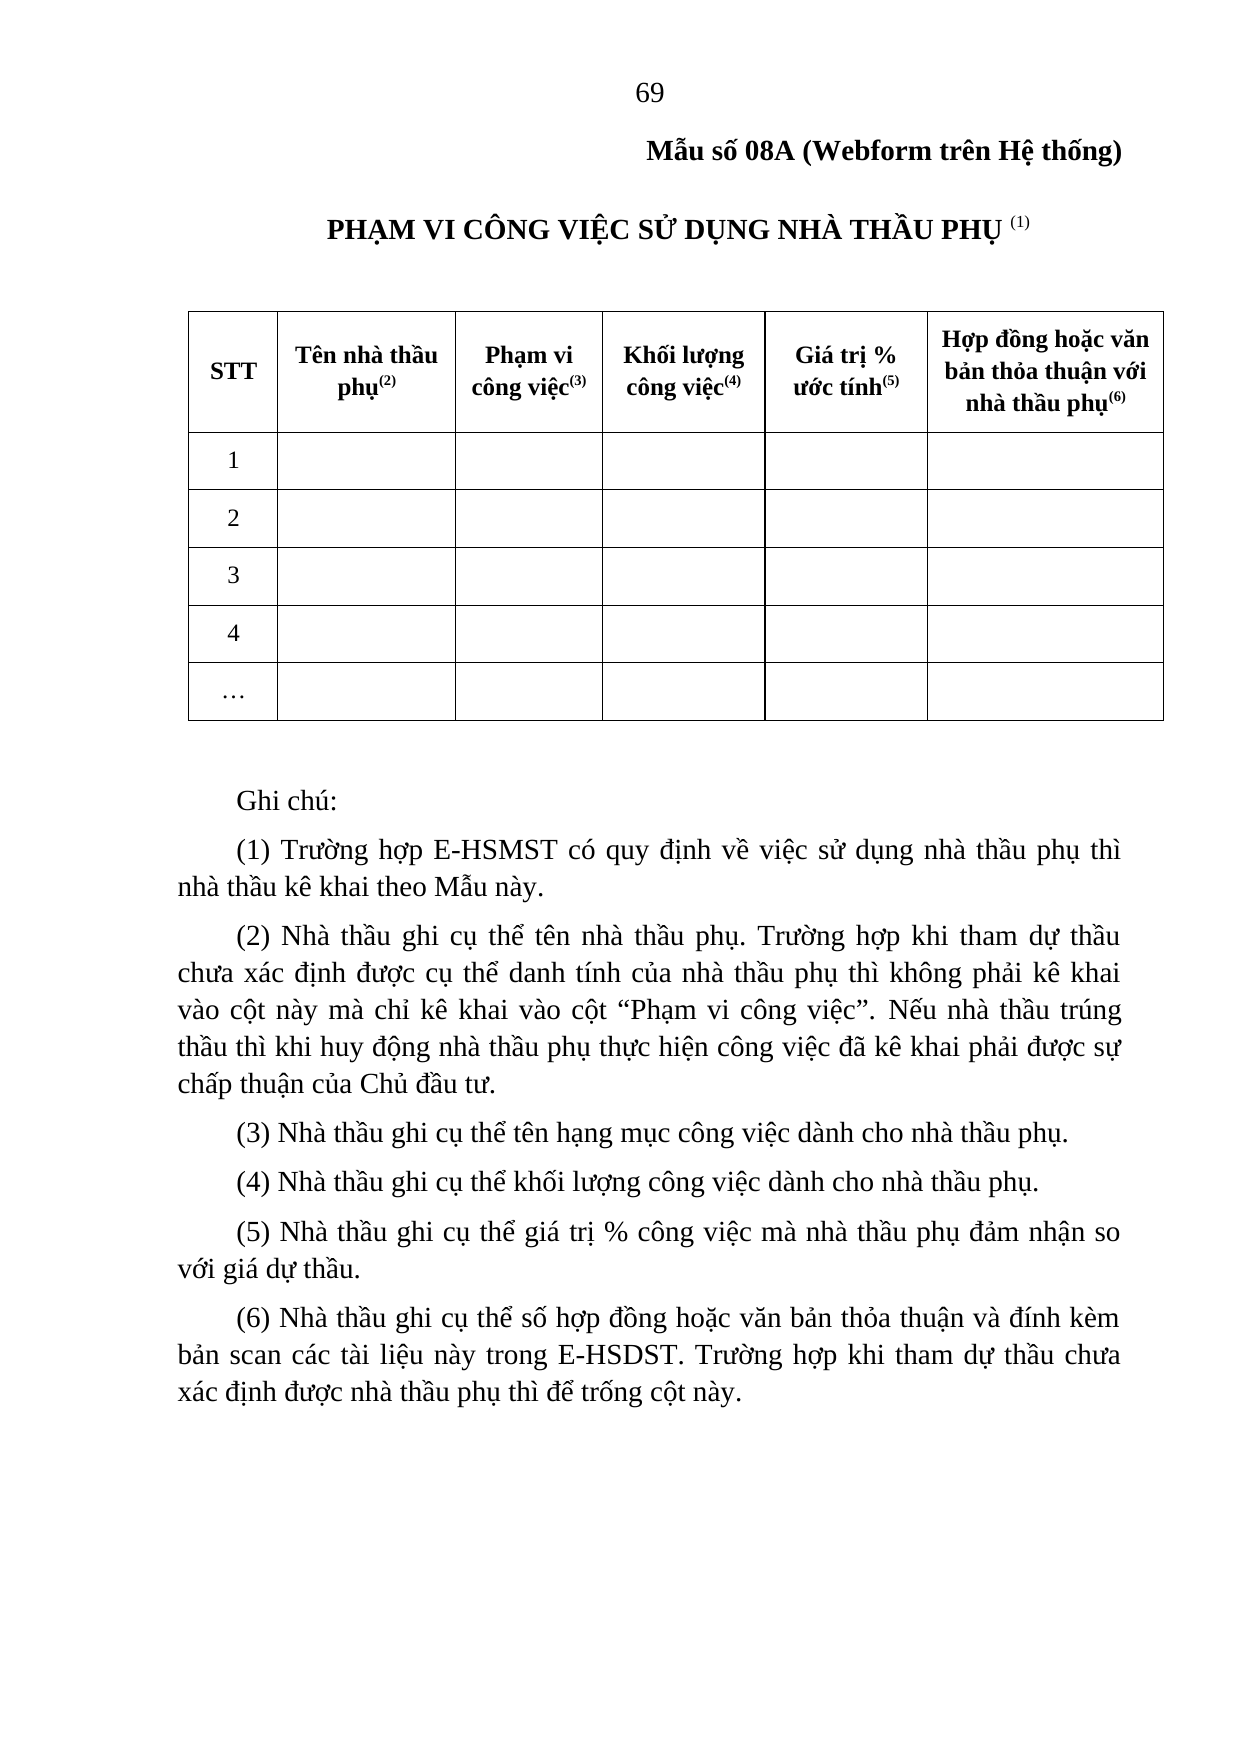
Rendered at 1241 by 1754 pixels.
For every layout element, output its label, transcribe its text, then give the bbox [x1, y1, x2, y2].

table_cell 4 [189, 606, 277, 662]
table_cell [766, 606, 927, 662]
table_cell [766, 663, 927, 720]
table_cell [928, 490, 1163, 547]
text (6) Nhà thầu ghi cụ thể số hợp đồng hoặc văn bản thỏa thuận và đính kèm bản scan các tài liệu này trong E-HSDST. Trường hợp khi tham dự thầu chưa xác định được nhà thầu phụ thì để trống cột này. [177, 1300, 1122, 1407]
table_cell [766, 490, 927, 547]
table_cell 3 [189, 548, 277, 604]
table_cell [928, 606, 1163, 662]
table_cell [278, 433, 455, 489]
table_header Tên nhà thầu phụ(2) [278, 312, 455, 432]
table_cell [456, 490, 602, 547]
table_cell [278, 490, 455, 547]
text (5) Nhà thầu ghi cụ thể giá trị % công việc mà nhà thầu phụ đảm nhận so với giá dự thầu. [177, 1214, 1122, 1284]
table_cell [456, 663, 602, 720]
table_cell [456, 433, 602, 489]
text PHẠM VI CÔNG VIỆC SỬ DỤNG NHÀ THẦU PHỤ (1) [177, 212, 1120, 246]
table_cell [928, 548, 1163, 604]
table_cell [456, 548, 602, 604]
table_header STT [189, 312, 277, 432]
text Mẫu số 08A (Webform trên Hệ thống) [177, 133, 1122, 166]
text (1) Trường hợp E-HSMST có quy định về việc sử dụng nhà thầu phụ thì nhà thầu kê khai theo Mẫu này. [177, 832, 1122, 902]
table_header Hợp đồng hoặc văn bản thỏa thuận với nhà thầu phụ(6) [928, 312, 1163, 432]
table_cell [603, 490, 764, 547]
text Ghi chú: [177, 783, 1122, 816]
text (4) Nhà thầu ghi cụ thể khối lượng công việc dành cho nhà thầu phụ. [177, 1164, 1122, 1198]
text (3) Nhà thầu ghi cụ thể tên hạng mục công việc dành cho nhà thầu phụ. [177, 1115, 1122, 1149]
table_cell 2 [189, 490, 277, 547]
table_cell [928, 663, 1163, 720]
table_cell [456, 606, 602, 662]
table_cell [603, 606, 764, 662]
table_cell [603, 433, 764, 489]
table_cell [928, 433, 1163, 489]
table_cell [603, 663, 764, 720]
table_header Khối lượng công việc(4) [603, 312, 764, 432]
table_cell … [189, 663, 277, 720]
table_cell [278, 548, 455, 604]
table_header Giá trị % ước tính(5) [766, 312, 927, 432]
table_cell [278, 606, 455, 662]
table_cell [766, 433, 927, 489]
table_cell [278, 663, 455, 720]
text (2) Nhà thầu ghi cụ thể tên nhà thầu phụ. Trường hợp khi tham dự thầu chưa xác định được cụ thể danh tính của nhà thầu phụ thì không phải kê khai vào cột này mà chỉ kê khai vào cột “Phạm vi công việc”. Nếu nhà thầu trúng thầu thì khi huy động nhà thầu phụ thực hiện công việc đã kê khai phải được sự chấp thuận của Chủ đầu tư. [177, 918, 1122, 1099]
table_cell [766, 548, 927, 604]
table_cell [603, 548, 764, 604]
table_header Phạm vi công việc(3) [456, 312, 602, 432]
table_cell 1 [189, 433, 277, 489]
